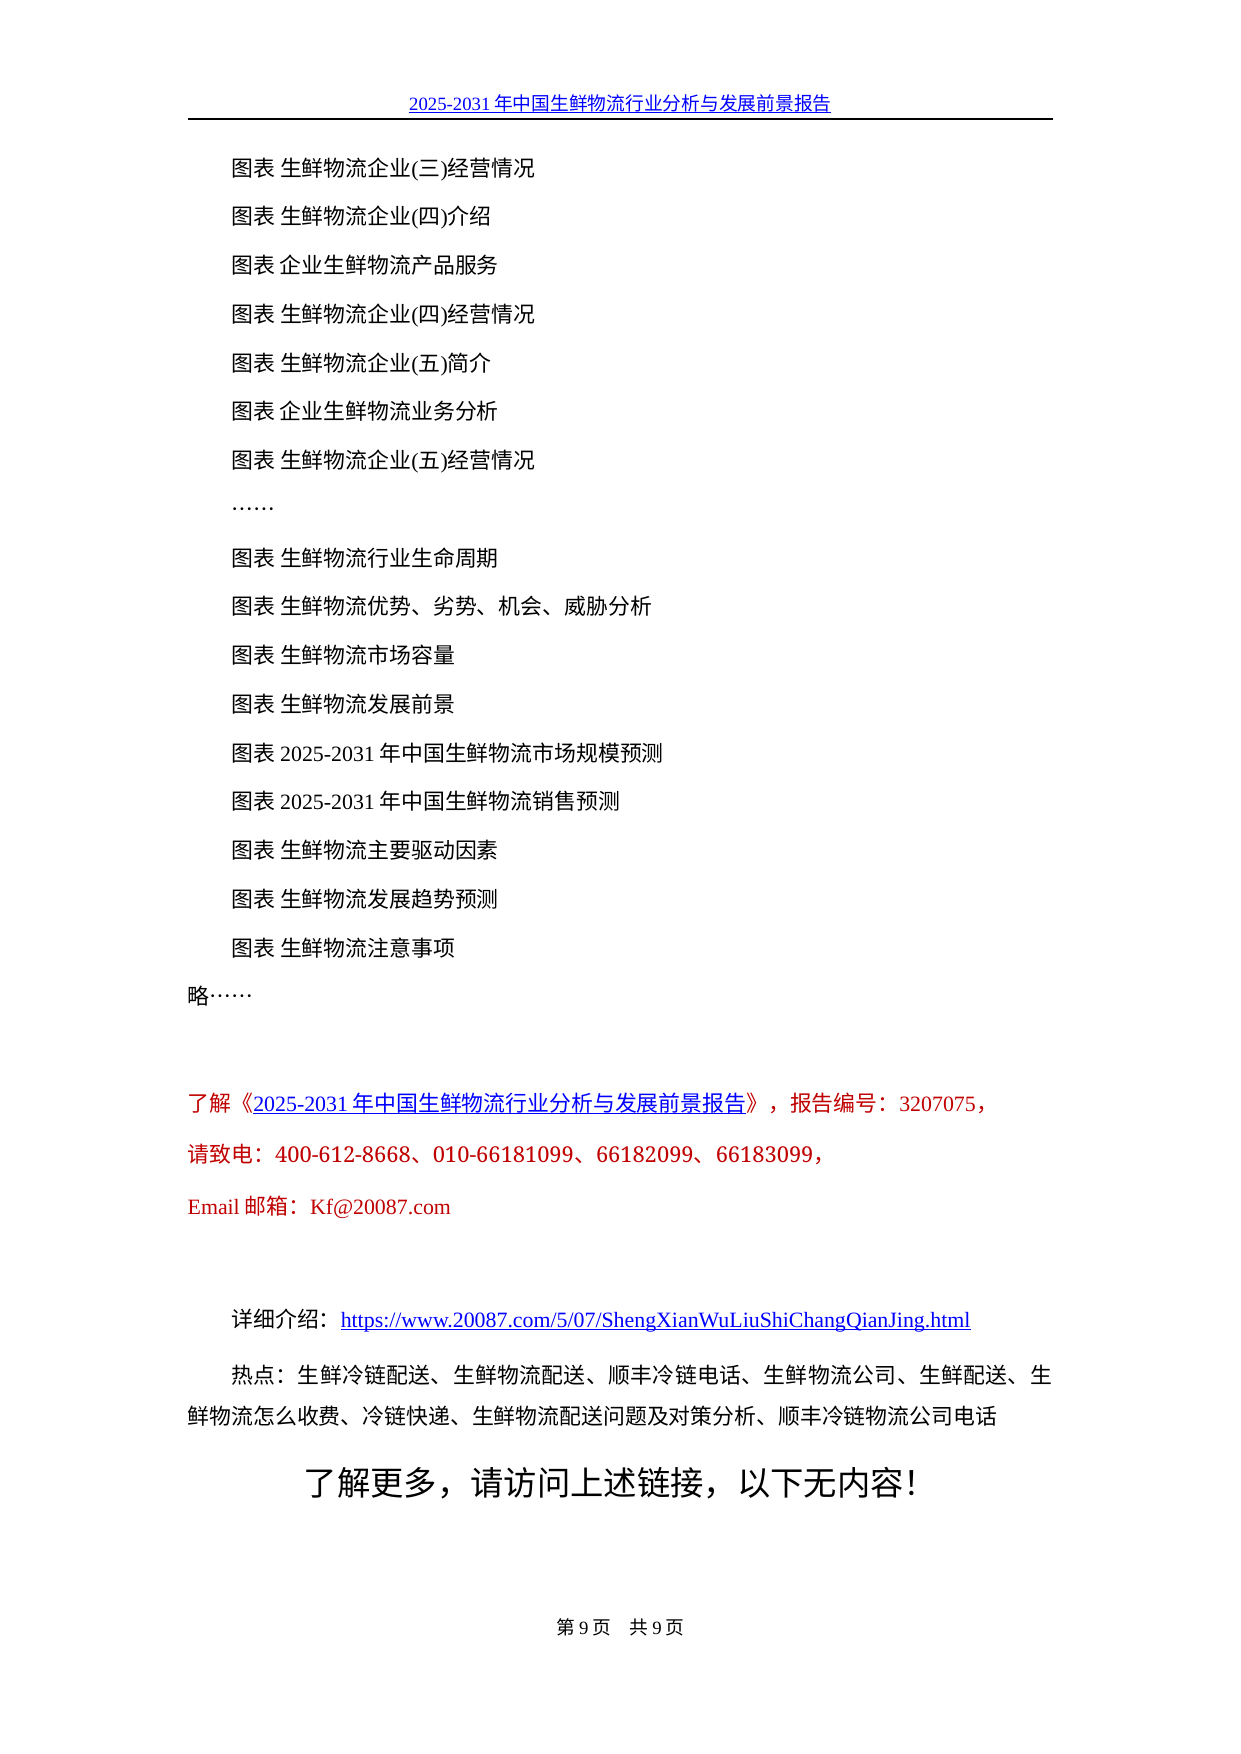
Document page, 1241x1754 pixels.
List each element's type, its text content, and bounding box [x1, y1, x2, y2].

text 请致电：400-612-8668、010-66181099、66182099、66183099， [187, 1137, 1053, 1169]
text 热点：生鲜冷链配送、生鲜物流配送、顺丰冷链电话、生鲜物流公司、生鲜配送、生鲜物流怎么收费、冷链快递、生鲜物流配送问题及对策分析、顺丰冷链物流公司电话 [187, 1358, 1053, 1431]
text 了解《2025-2031年中国生鲜物流行业分析与发展前景报告》，报告编号：3207075， [187, 1085, 1053, 1118]
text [187, 150, 1053, 1011]
title 了解更多，请访问上述链接，以下无内容！ [187, 1449, 1053, 1514]
text 详细介绍：https://www.20087.com/5/07/ShengXianWuLiuShiChangQianJing.html [187, 1301, 1053, 1334]
text Email邮箱：Kf@20087.com [187, 1188, 1053, 1221]
